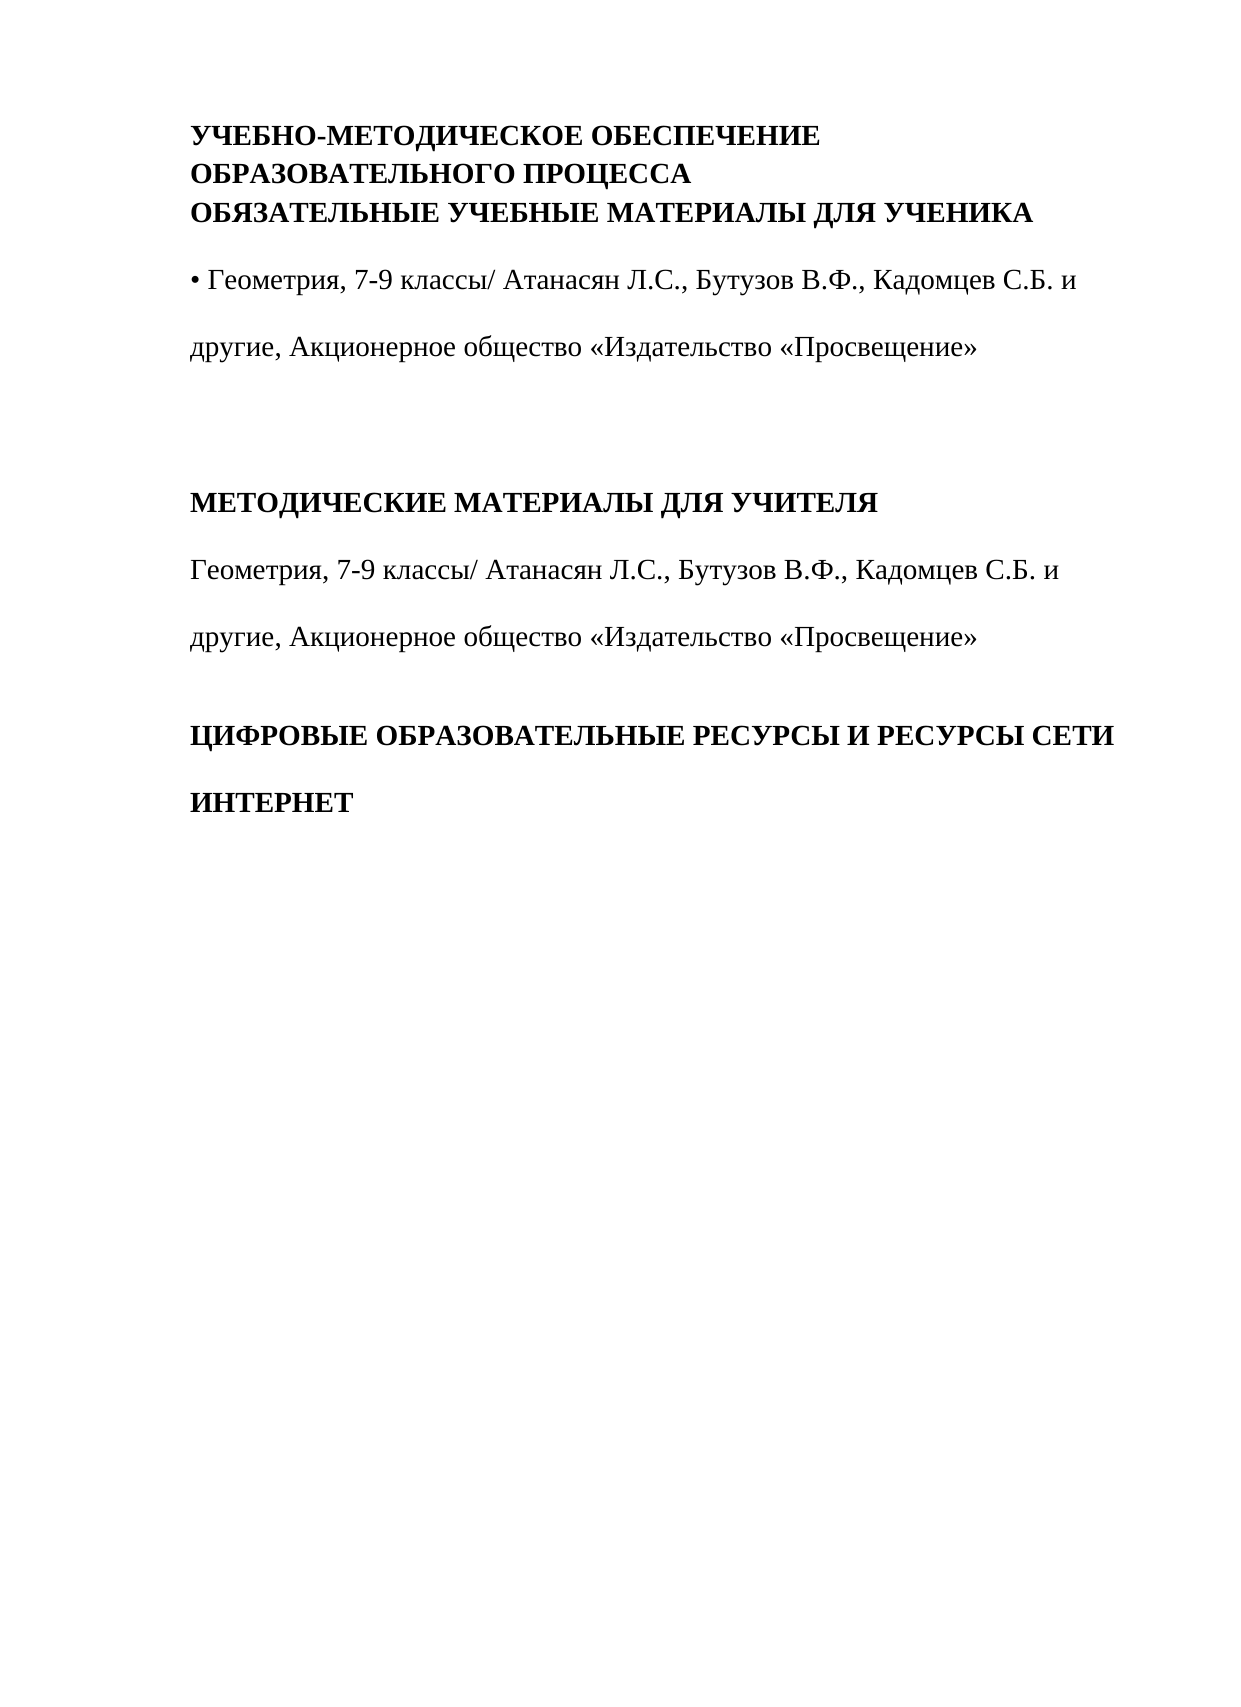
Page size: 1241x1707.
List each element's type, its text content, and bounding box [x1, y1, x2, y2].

text УЧЕБНО-МЕТОДИЧЕСКОЕ ОБЕСПЕЧЕНИЕ ОБРАЗОВАТЕЛЬНОГО ПРОЦЕССА [190, 118, 1152, 190]
text МЕТОДИЧЕСКИЕ МАТЕРИАЛЫ ДЛЯ УЧИТЕЛЯ [190, 485, 1152, 518]
text Геометрия, 7-9 классы/ Атанасян Л.С., Бутузов В.Ф., Кадомцев С.Б. и другие, Акционерное общество «Издательство «Просвещение» [190, 552, 1152, 652]
text ОБЯЗАТЕЛЬНЫЕ УЧЕБНЫЕ МАТЕРИАЛЫ ДЛЯ УЧЕНИКА [190, 195, 1152, 229]
text ЦИФРОВЫЕ ОБРАЗОВАТЕЛЬНЫЕ РЕСУРСЫ И РЕСУРСЫ СЕТИ ИНТЕРНЕТ [190, 718, 1152, 819]
text • Геометрия, 7-9 классы/ Атанасян Л.С., Бутузов В.Ф., Кадомцев С.Б. и другие, Акционерное общество «Издательство «Просвещение» [190, 262, 1152, 363]
